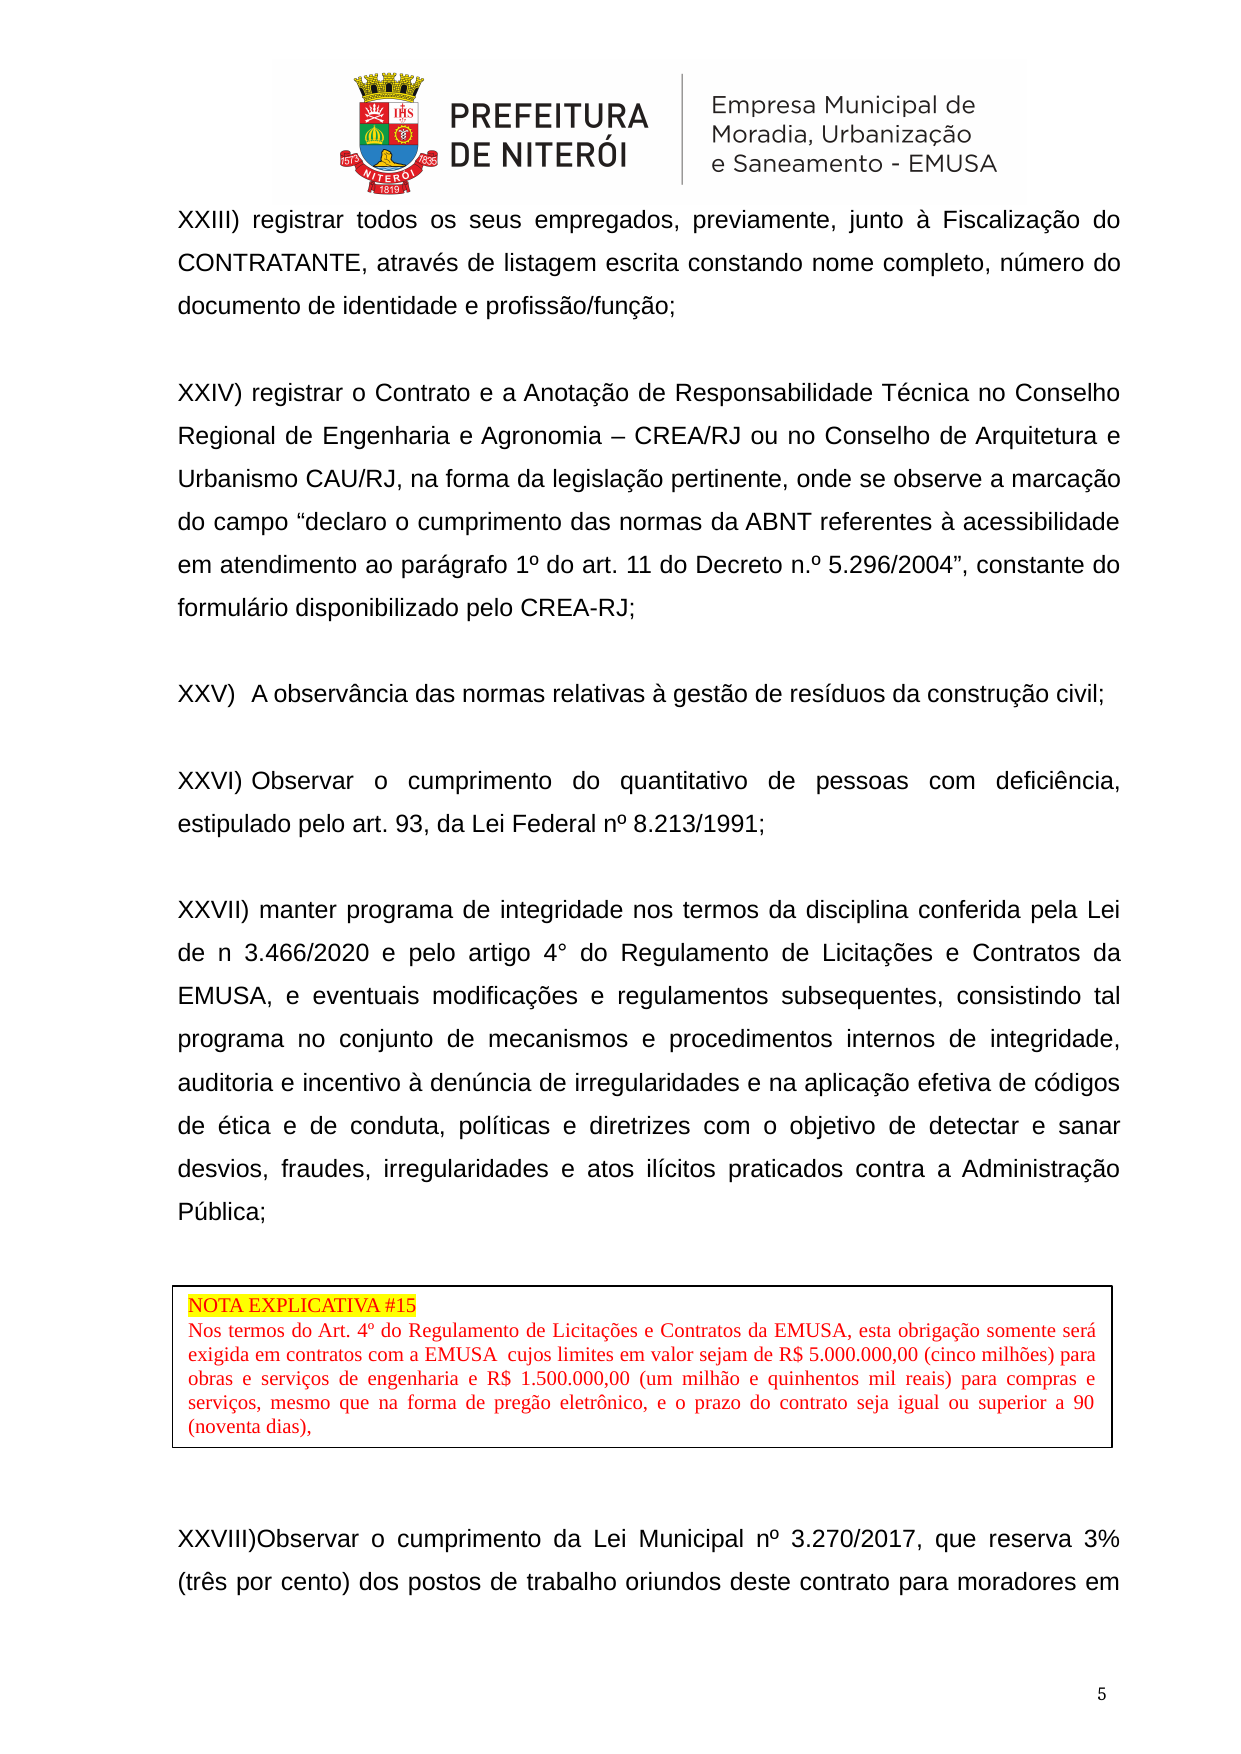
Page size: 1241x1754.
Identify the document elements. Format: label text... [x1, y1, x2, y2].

text XXV) A observância das normas relativas à gestão de resíduos da construção civil; [177, 679, 1122, 708]
text XXVI) Observar o cumprimento do quantitativo de pessoas com deficiência, estipulado pelo art. 93, da Lei Federal nº 8.213/1991; [177, 766, 1122, 837]
text XXIV) registrar o Contrato e a Anotação de Responsabilidade Técnica no Conselho Regional de Engenharia e Agronomia – CREA/RJ ou no Conselho de Arquitetura e Urbanismo CAU/RJ, na forma da legislação pertinente, onde se observe a marcação do campo “declaro o cumprimento das normas da ABNT referentes à acessibilidade em atendimento ao parágrafo 1º do art. 11 do Decreto n.º 5.296/2004”, constante do formulário disponibilizado pelo CREA-RJ; [177, 377, 1122, 622]
text XXIII) registrar todos os seus empregados, previamente, junto à Fiscalização do CONTRATANTE, através de listagem escrita constando nome completo, número do documento de identidade e profissão/função; [177, 205, 1122, 320]
text XXVII) manter programa de integridade nos termos da disciplina conferida pela Lei de n 3.466/2020 e pelo artigo 4° do Regulamento de Licitações e Contratos da EMUSA, e eventuais modificações e regulamentos subsequentes, consistindo tal programa no conjunto de mecanismos e procedimentos internos de integridade, auditoria e incentivo à denúncia de irregularidades e na aplicação efetiva de códigos de ética e de conduta, políticas e diretrizes com o objetivo de detectar e sanar desvios, fraudes, irregularidades e atos ilícitos praticados contra a Administração Pública; [177, 895, 1122, 1226]
picture [272, 59, 1027, 205]
